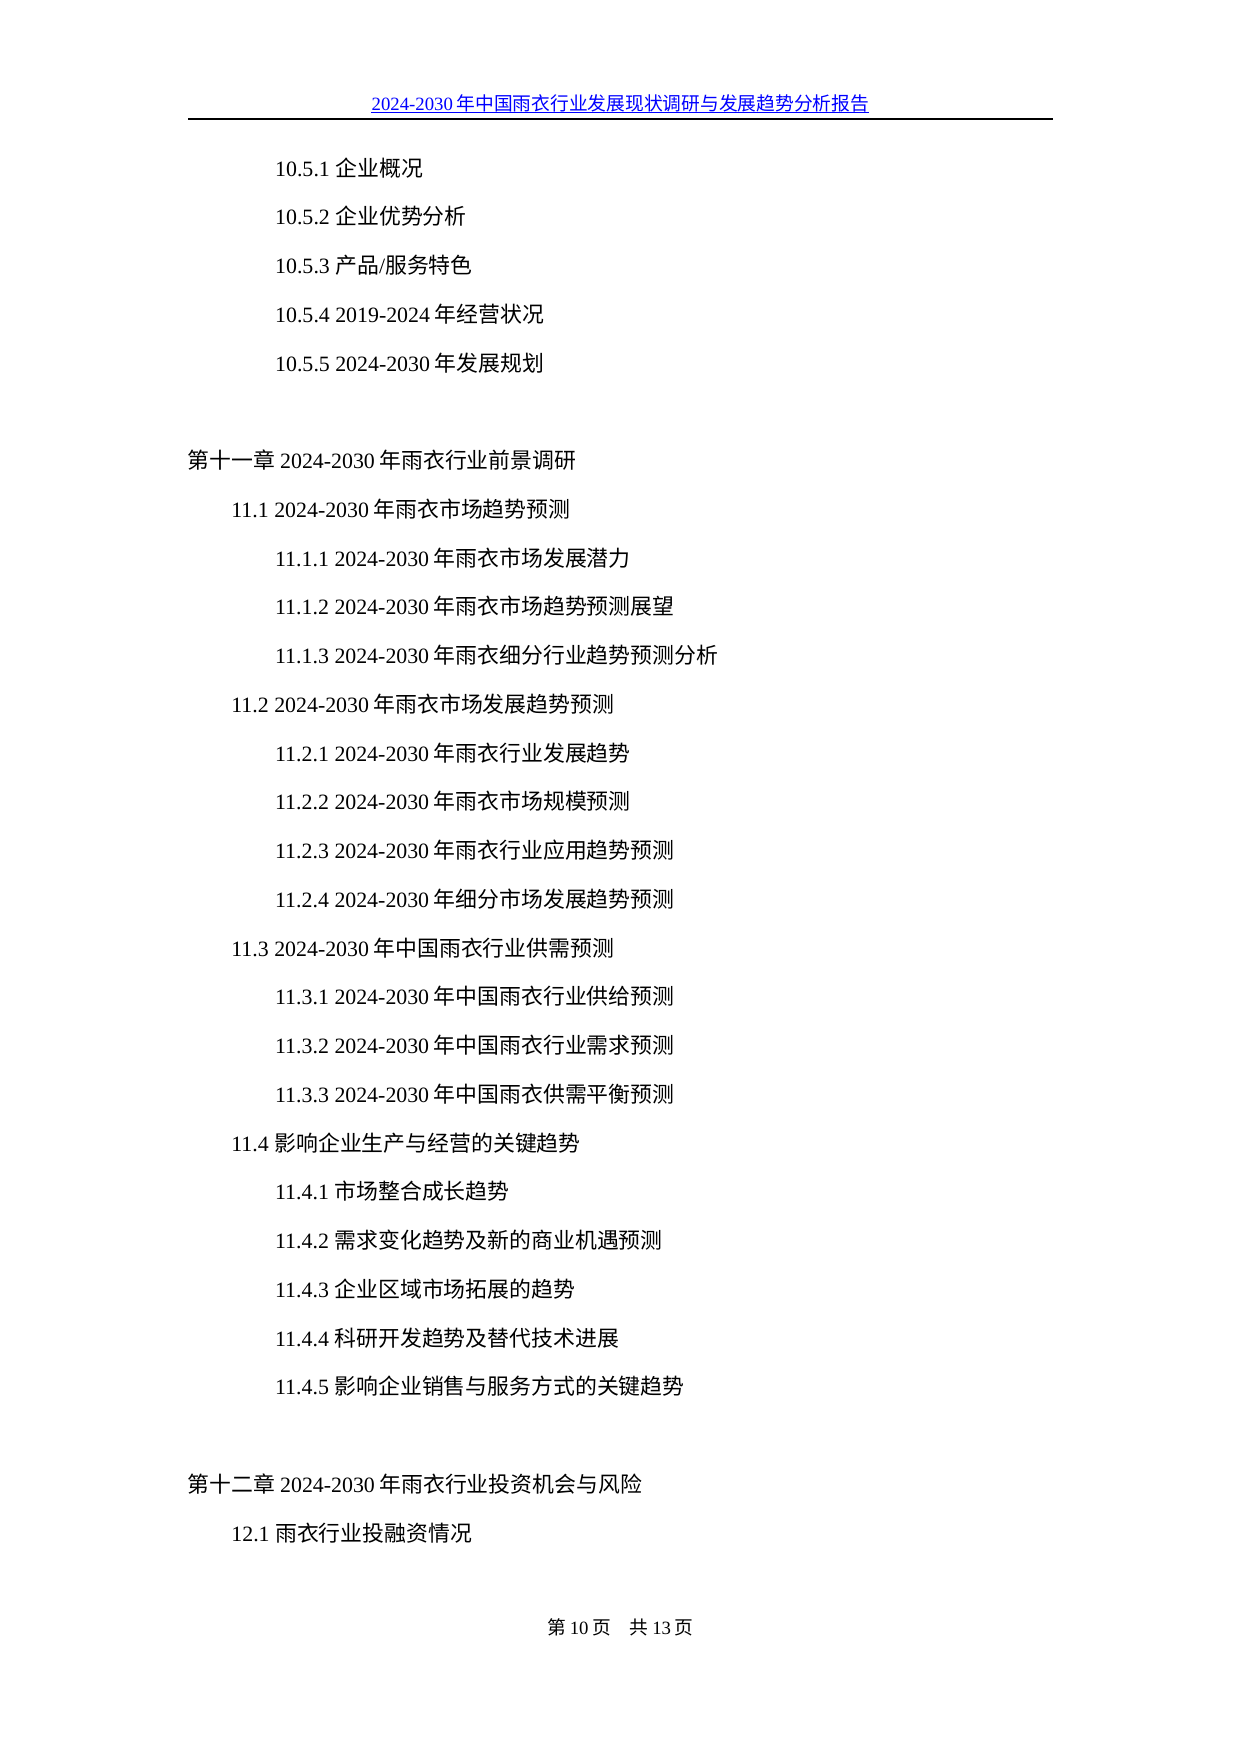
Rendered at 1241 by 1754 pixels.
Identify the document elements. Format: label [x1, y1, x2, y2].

text [187, 150, 1053, 1548]
